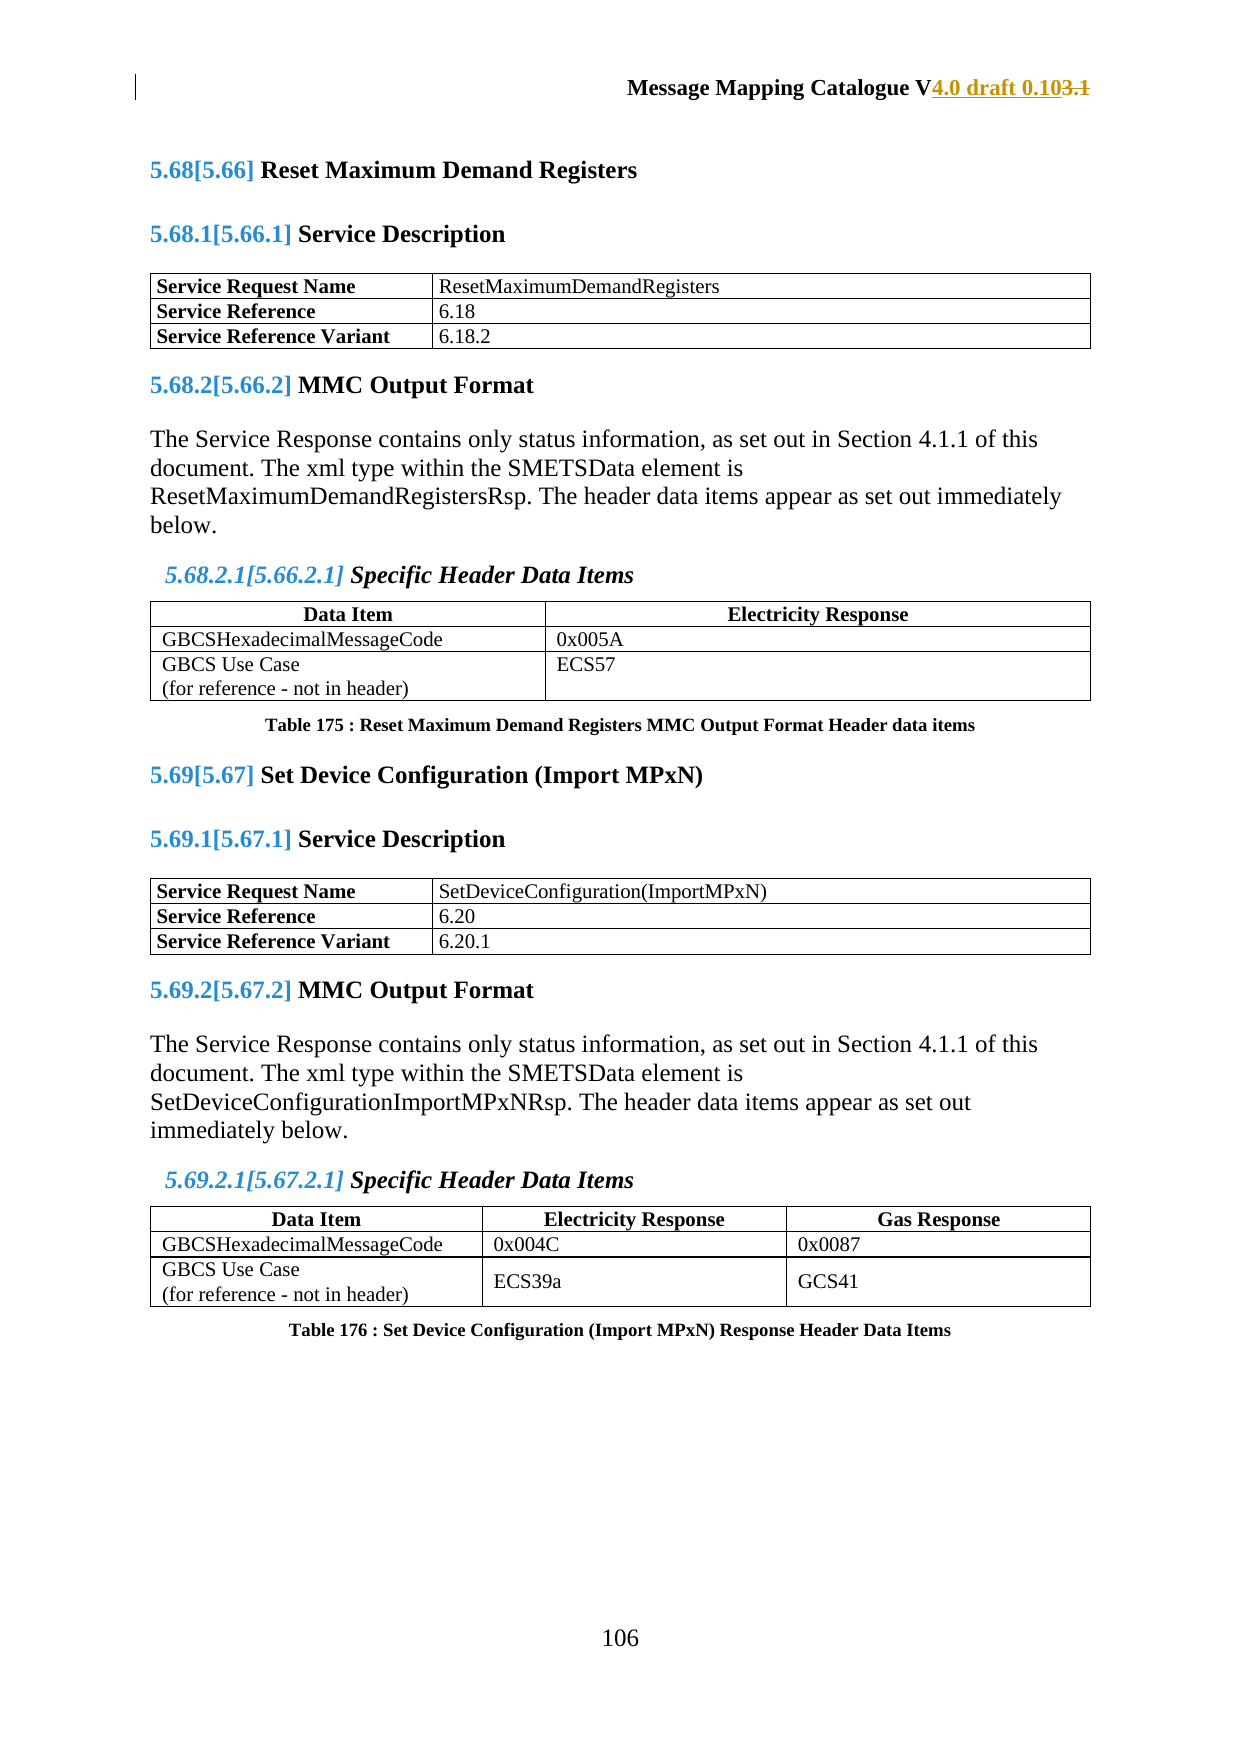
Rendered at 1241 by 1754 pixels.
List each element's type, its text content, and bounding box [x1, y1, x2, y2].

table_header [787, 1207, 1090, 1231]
subtitle Specific Header Data Items [165, 1165, 1090, 1194]
text The Service Response contains only status information, as set out in Section 4.1.1 of this document. The xml type within the SMETSData element is SetDeviceConfigurationImportMPxNRsp. The header data items appear as set out immediately below. [150, 1029, 1090, 1144]
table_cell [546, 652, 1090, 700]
subtitle Service Description [150, 219, 1090, 248]
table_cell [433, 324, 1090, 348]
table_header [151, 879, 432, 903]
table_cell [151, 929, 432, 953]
subtitle Specific Header Data Items [165, 560, 1090, 588]
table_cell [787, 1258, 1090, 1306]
subtitle Set Device Configuration (Import MPxN) [150, 760, 1090, 789]
subtitle MMC Output Format [150, 370, 1090, 399]
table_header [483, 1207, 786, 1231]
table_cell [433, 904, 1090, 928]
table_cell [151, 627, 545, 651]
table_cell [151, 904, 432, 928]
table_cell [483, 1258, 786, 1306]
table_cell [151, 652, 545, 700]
text The Service Response contains only status information, as set out in Section 4.1.1 of this document. The xml type within the SMETSData element is ResetMaximumDemandRegistersRsp. The header data items appear as set out immediately below. [150, 424, 1090, 539]
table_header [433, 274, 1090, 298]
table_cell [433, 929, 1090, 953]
subtitle MMC Output Format [150, 975, 1090, 1004]
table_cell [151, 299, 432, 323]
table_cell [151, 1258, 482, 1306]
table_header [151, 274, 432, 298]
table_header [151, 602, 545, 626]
subtitle Service Description [150, 824, 1090, 853]
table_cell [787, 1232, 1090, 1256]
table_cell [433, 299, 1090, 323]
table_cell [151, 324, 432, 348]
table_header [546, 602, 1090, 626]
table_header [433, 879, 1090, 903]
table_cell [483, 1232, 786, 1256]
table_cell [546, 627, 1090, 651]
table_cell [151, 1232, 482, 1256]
subtitle Reset Maximum Demand Registers [150, 155, 1090, 184]
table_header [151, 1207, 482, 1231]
